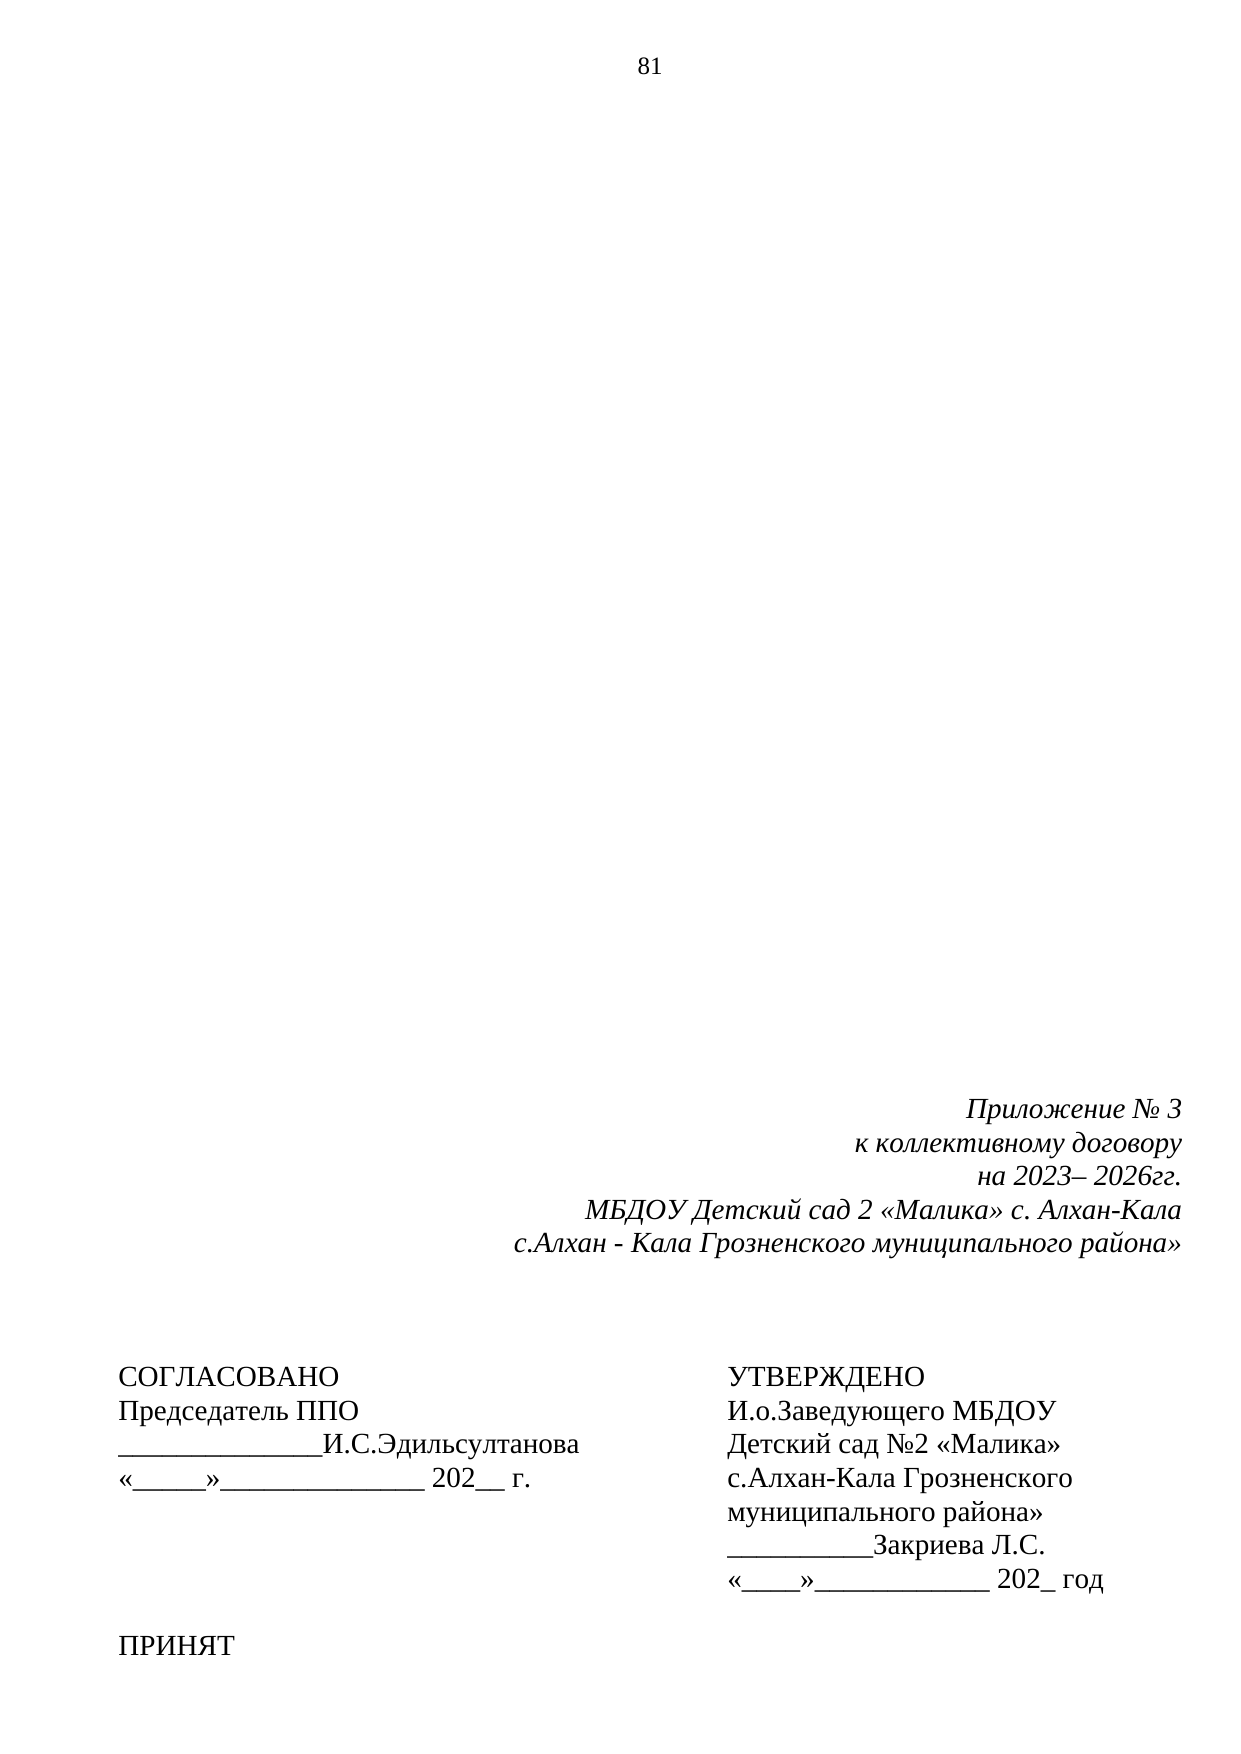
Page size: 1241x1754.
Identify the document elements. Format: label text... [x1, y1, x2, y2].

text МБДОУ Детский сад 2 «Малика» с. Алхан-Кала [118, 1192, 1182, 1225]
text Приложение № 3 [118, 1091, 1182, 1125]
text на 2023– 2026гг. [118, 1158, 1182, 1192]
text с.Алхан - Кала Грозненского муниципального района» [118, 1225, 1182, 1259]
table_header УТВЕРЖДЕНО И.о.Заведующего МБДОУ Детский сад №2 «Малика» с.Алхан-Кала Грозненского муниципального района» __________Закриева Л.С. «____»____________ 202_ год [591, 1360, 1146, 1594]
text ПРИНЯТ [118, 1628, 1182, 1661]
table_header СОГЛАСОВАНО Председатель ППО ______________И.С.Эдильсултанова «_____»______________ 202__ г. [107, 1360, 591, 1594]
text к коллективному договору [118, 1125, 1182, 1158]
